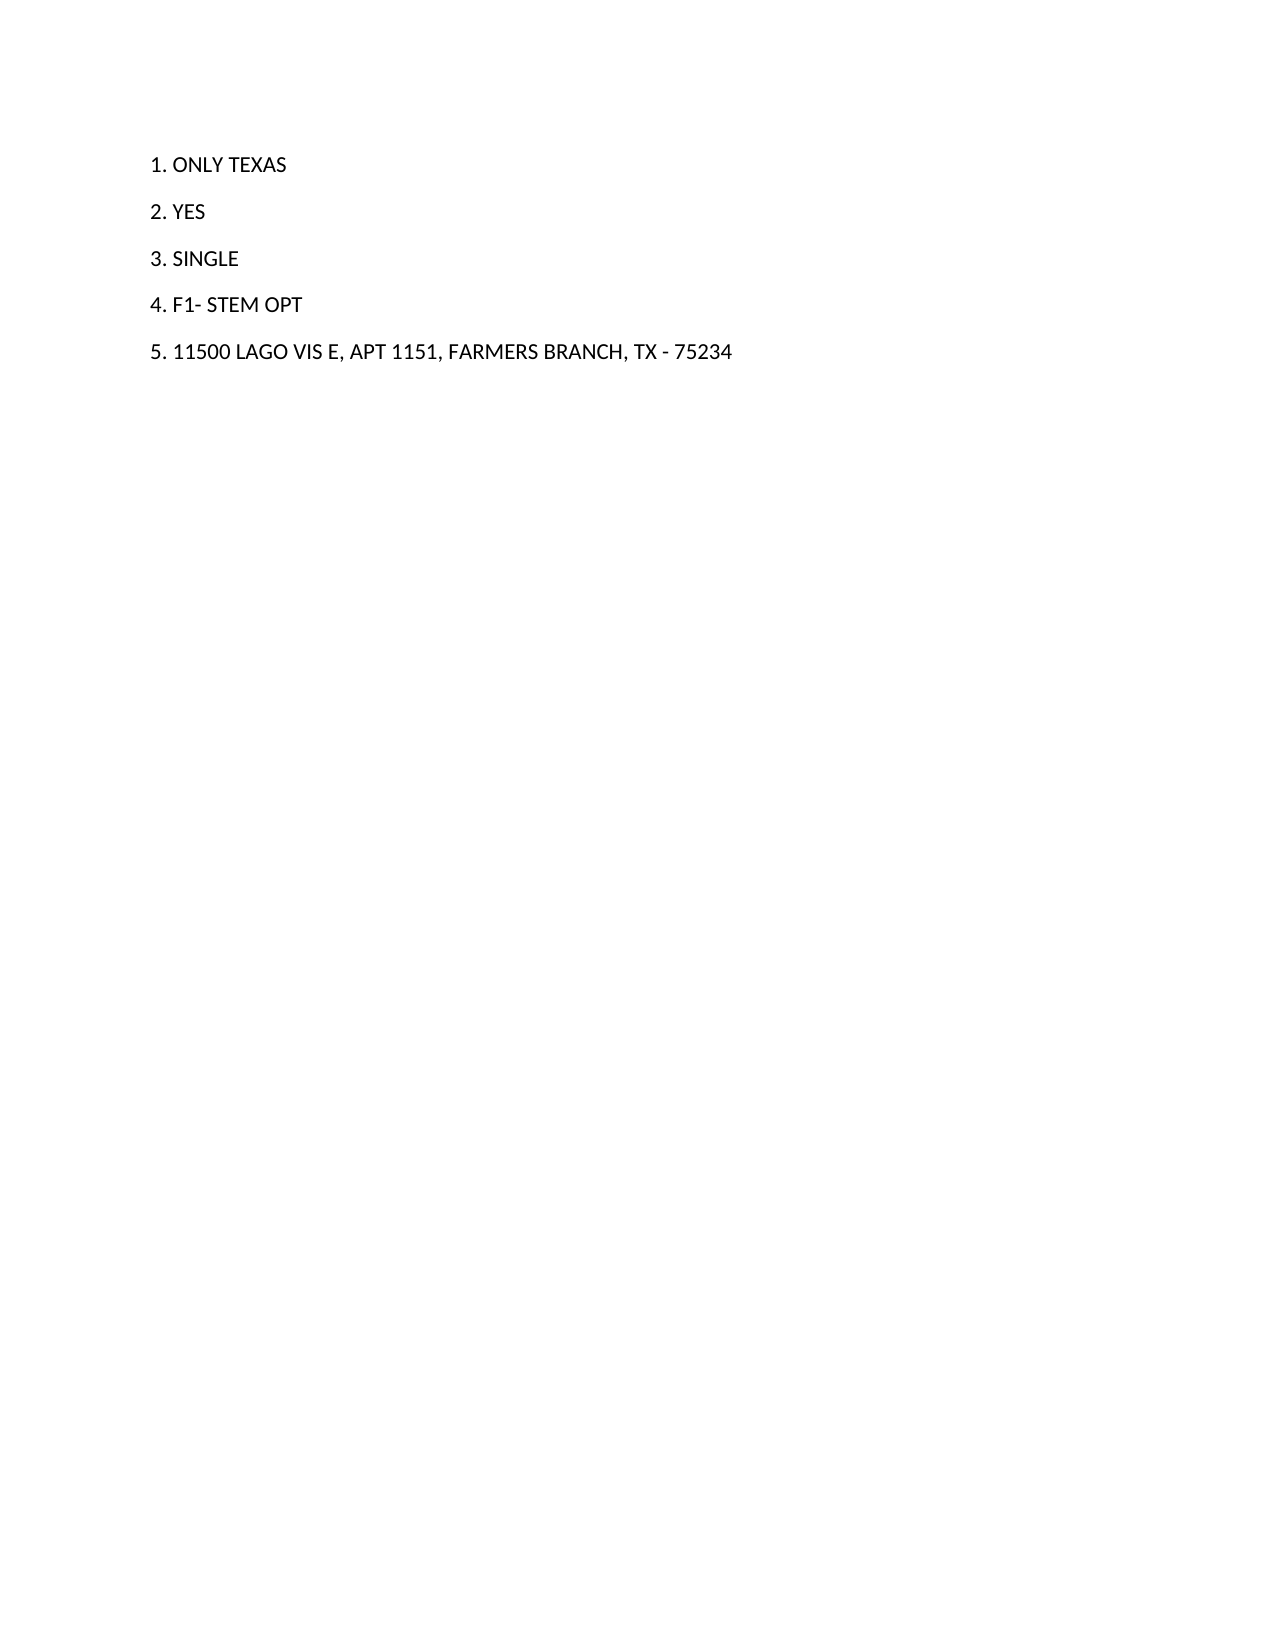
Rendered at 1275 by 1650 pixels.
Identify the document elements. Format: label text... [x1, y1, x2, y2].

text 3. SINGLE [150, 244, 1125, 272]
text 4. F1- STEM OPT [150, 291, 1125, 319]
text 1. ONLY TEXAS [150, 150, 1125, 178]
text 5. 11500 LAGO VIS E, APT 1151, FARMERS BRANCH, TX - 75234 [150, 337, 1125, 366]
text 2. YES [150, 197, 1125, 225]
